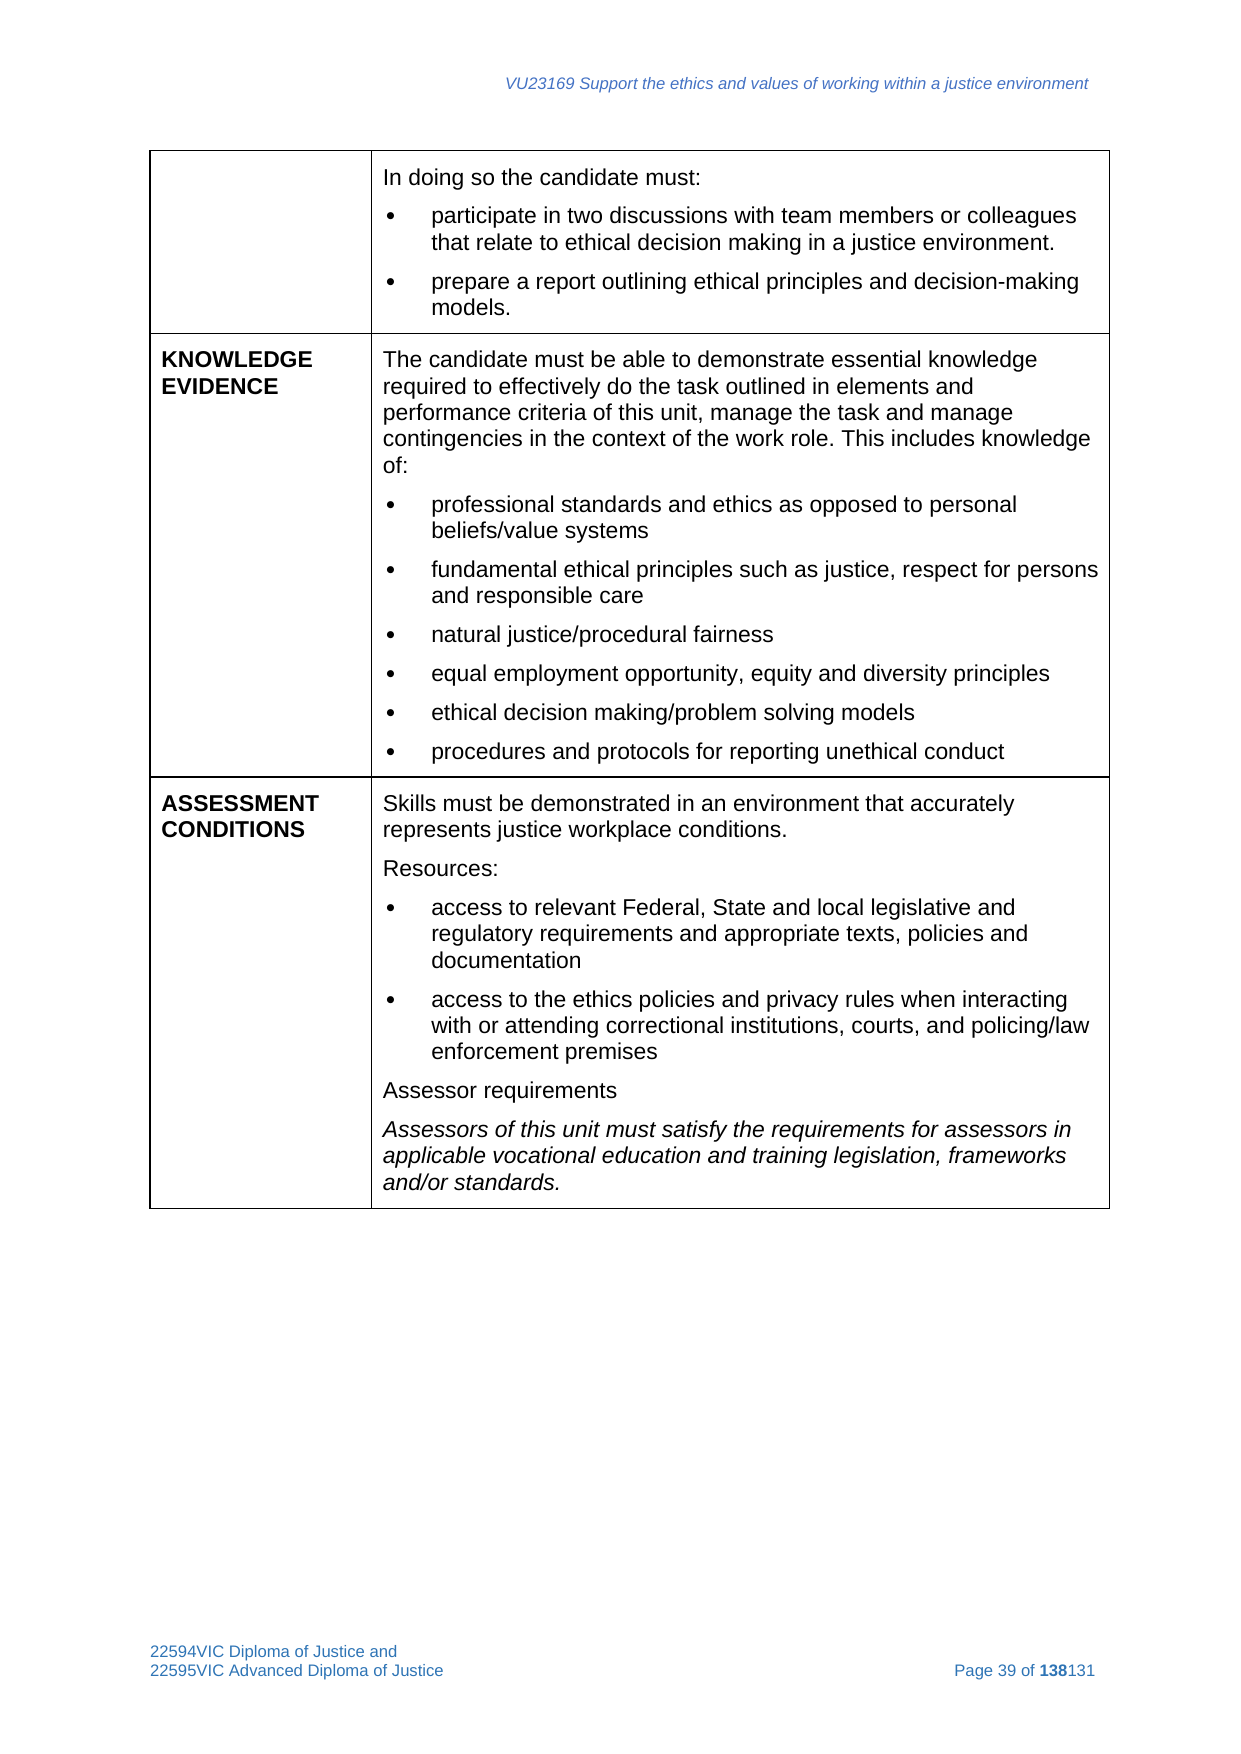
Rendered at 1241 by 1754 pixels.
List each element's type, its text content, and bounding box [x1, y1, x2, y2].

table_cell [151, 151, 371, 333]
table_cell ASSESSMENT CONDITIONS [151, 778, 371, 1208]
table_cell KNOWLEDGE EVIDENCE [151, 334, 371, 776]
table_cell The candidate must be able to demonstrate essential knowledge required to effectively do the task outlined in elements and performance criteria of this unit, manage the task and manage contingencies in the context of the work role. This includes knowledge of: professional standards and ethics as opposed to personal beliefs/value systems fundamental ethical principles such as justice, respect for persons and responsible care natural justice/procedural fairness equal employment opportunity, equity and diversity principles ethical decision making/problem solving models procedures and protocols for reporting unethical conduct [372, 334, 1109, 776]
table_cell Skills must be demonstrated in an environment that accurately represents justice workplace conditions. Resources: access to relevant Federal, State and local legislative and regulatory requirements and appropriate texts, policies and documentation access to the ethics policies and privacy rules when interacting with or attending correctional institutions, courts, and policing/law enforcement premises Assessor requirements Assessors of this unit must satisfy the requirements for assessors in applicable vocational education and training legislation, frameworks and/or standards. [372, 778, 1109, 1208]
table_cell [372, 151, 1109, 333]
